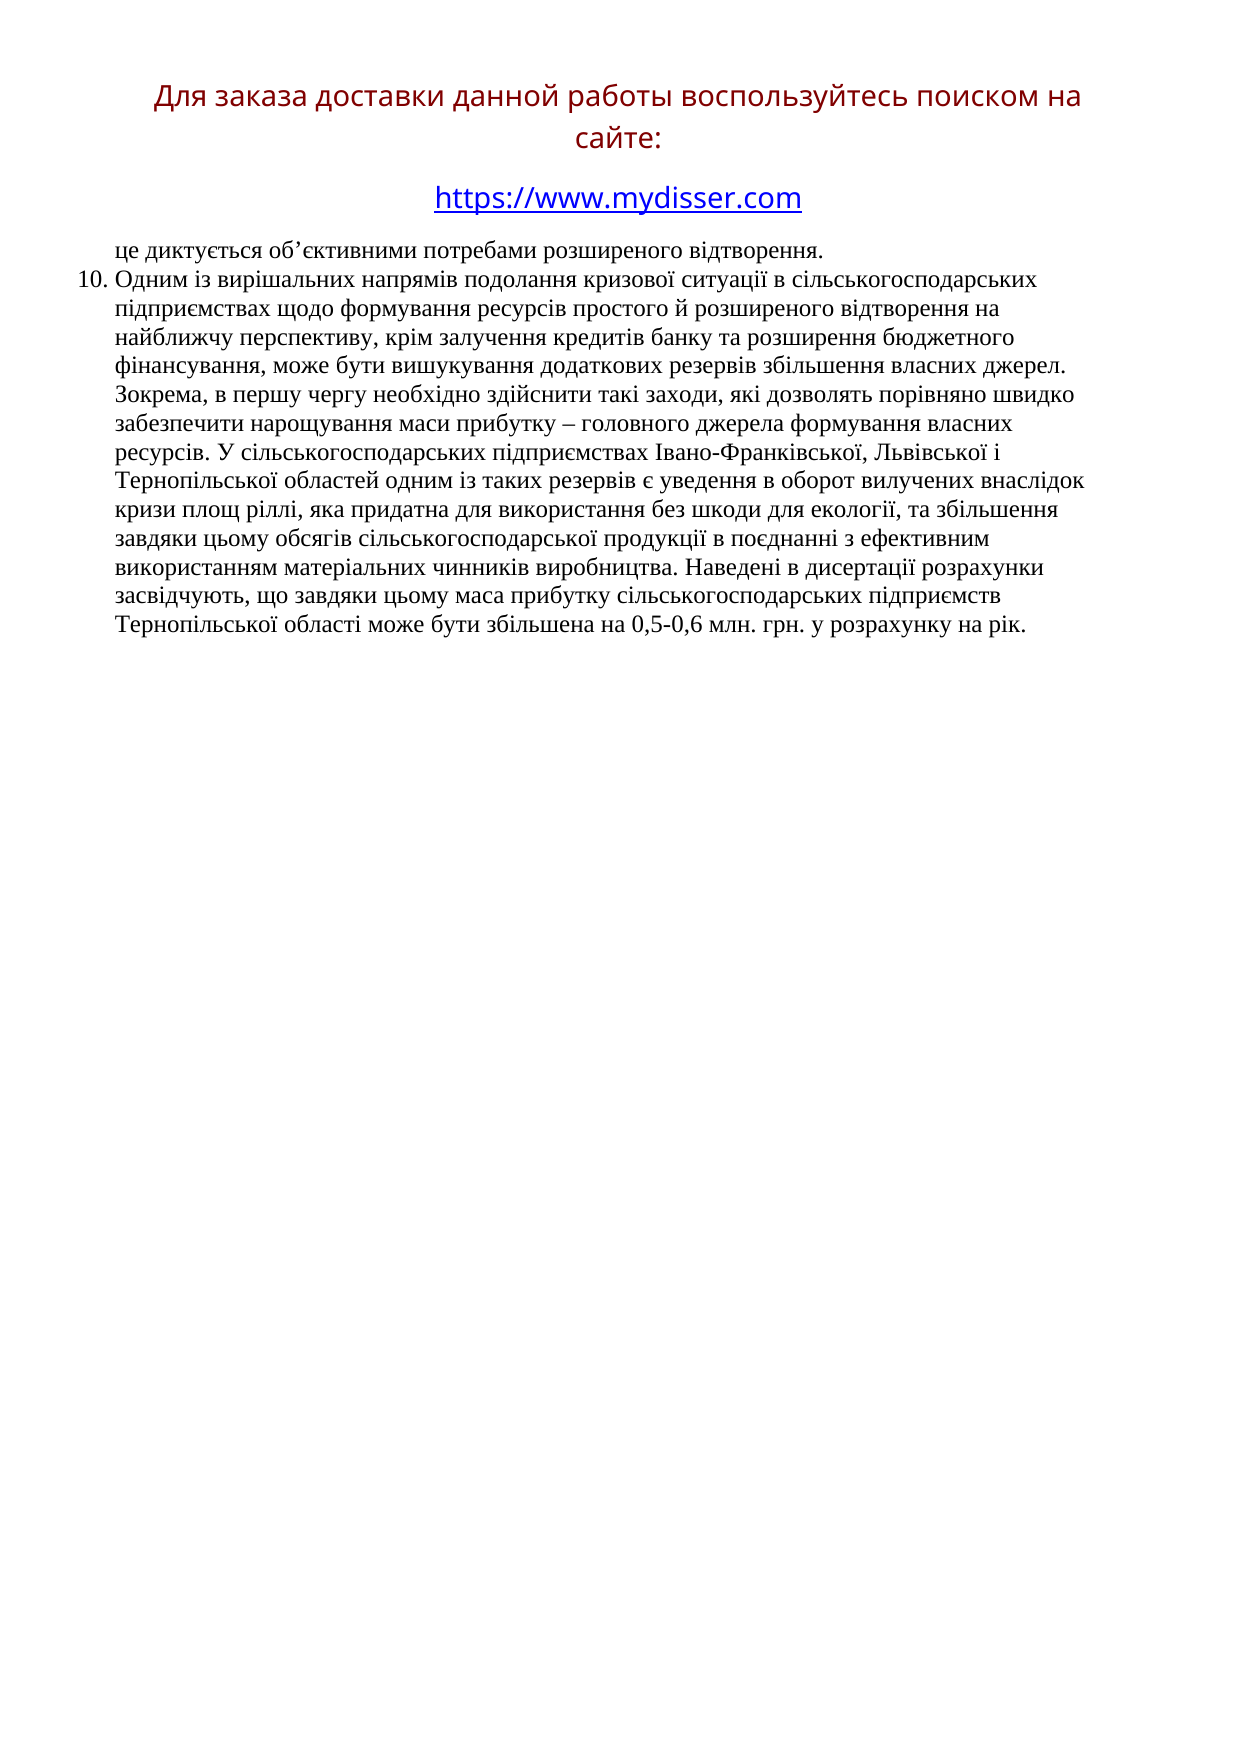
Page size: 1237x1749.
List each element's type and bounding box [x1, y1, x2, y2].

table_cell [40, 236, 1086, 667]
